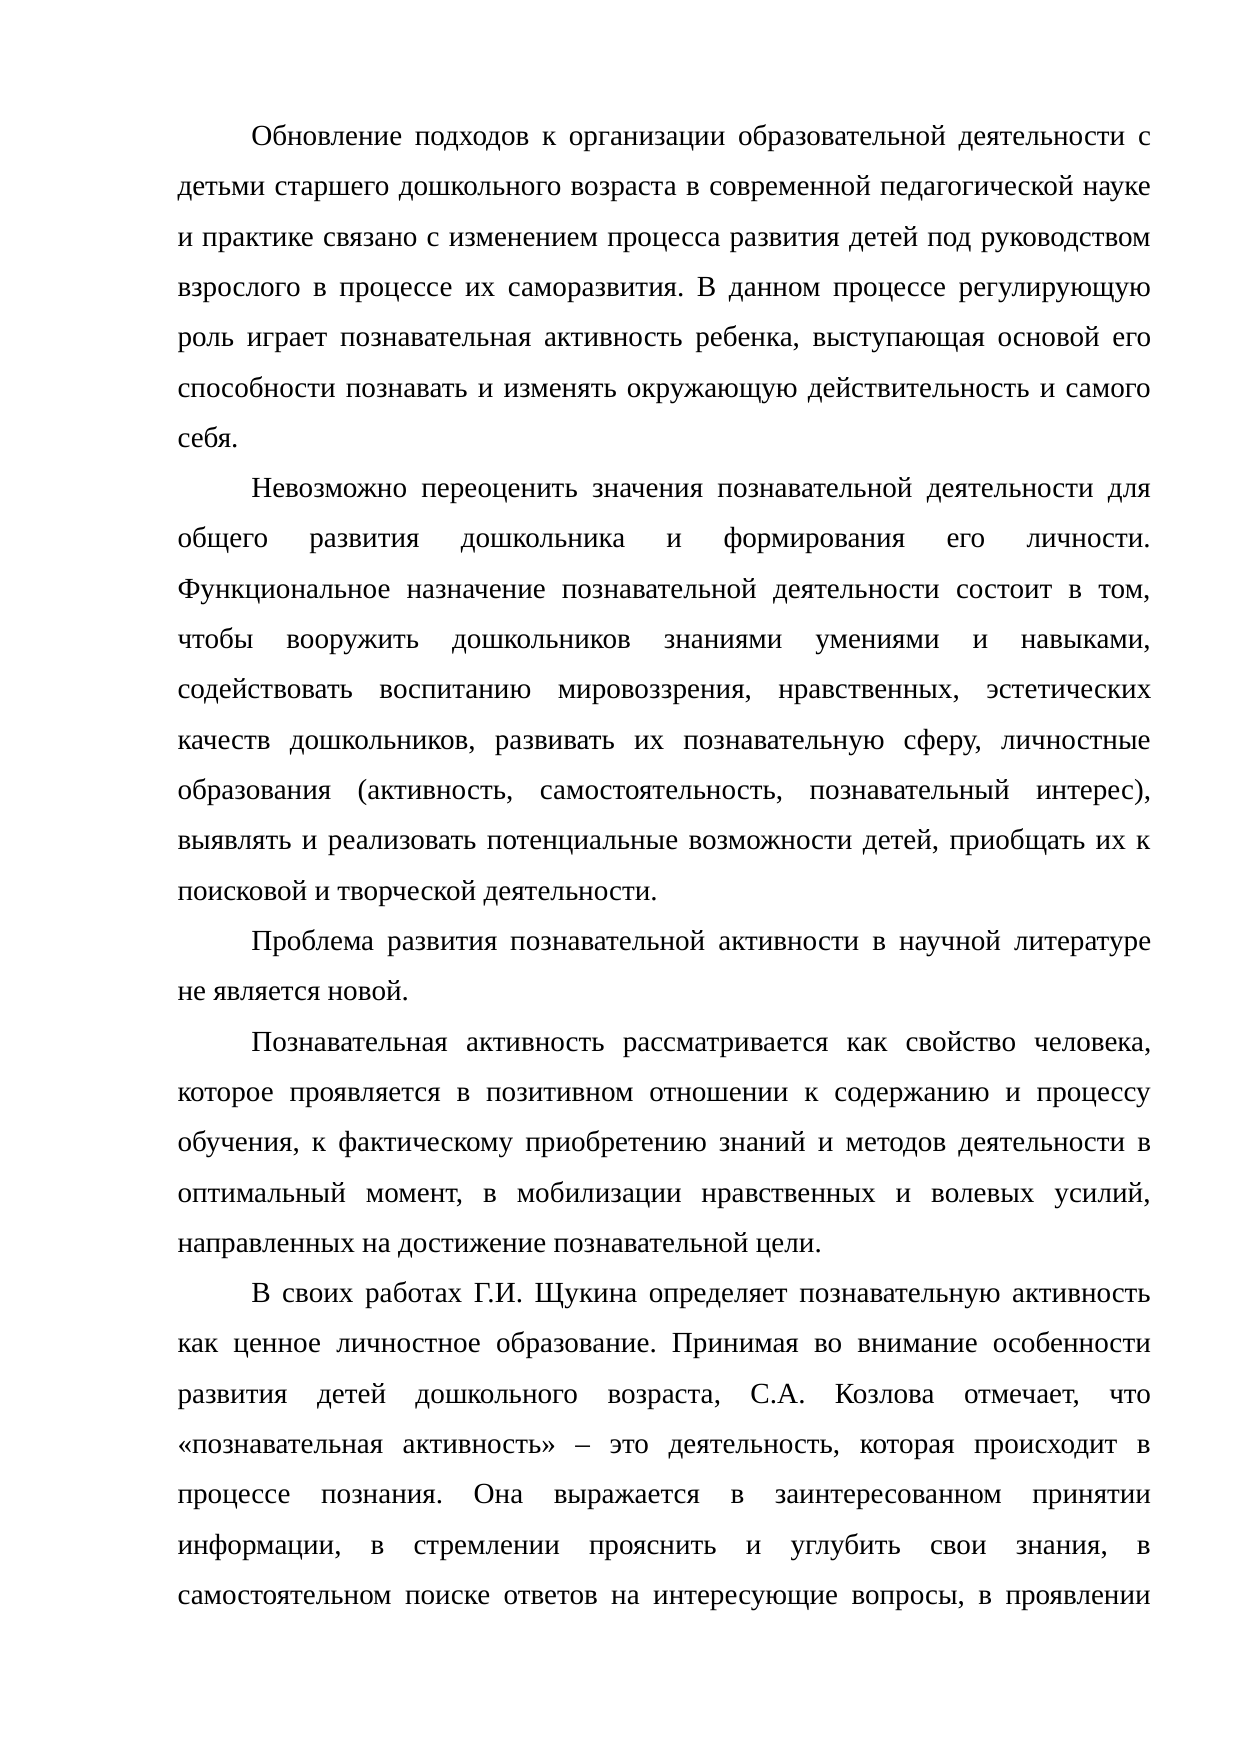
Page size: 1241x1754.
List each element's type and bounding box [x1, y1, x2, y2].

text [177, 470, 1152, 1611]
text [177, 118, 1152, 453]
